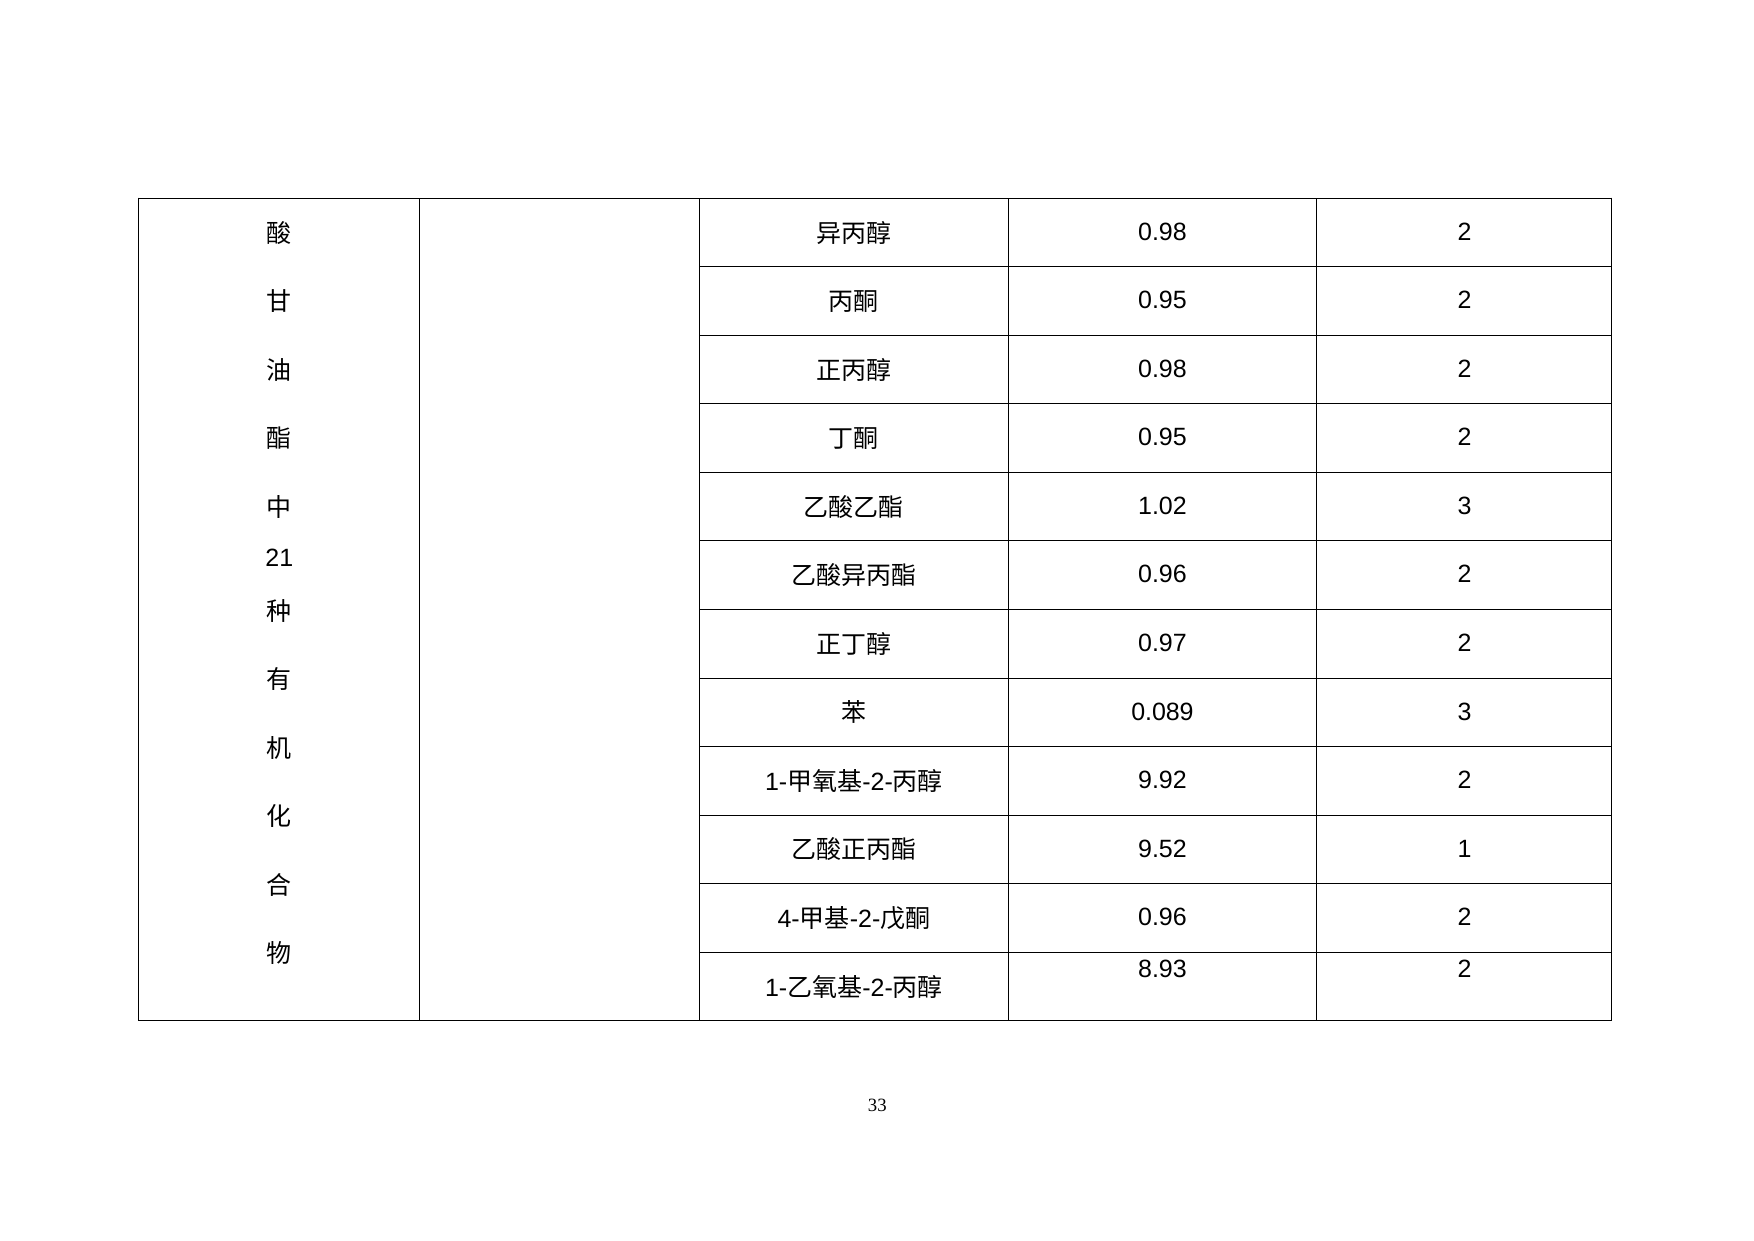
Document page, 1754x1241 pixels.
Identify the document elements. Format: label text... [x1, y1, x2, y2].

table_cell 1 [1317, 816, 1611, 883]
table_cell 2 [1317, 541, 1611, 609]
table_cell 9.52 [1009, 816, 1316, 883]
table_cell 2 [1317, 336, 1611, 403]
table_cell 0.98 [1009, 336, 1316, 403]
table_cell 3 [1317, 679, 1611, 746]
table_cell 0.96 [1009, 541, 1316, 609]
table_cell 乙酸异丙酯 [700, 541, 1008, 609]
table_cell 8.93 [1009, 953, 1316, 1020]
table_cell 2 [1317, 884, 1611, 952]
table_cell 2 [1317, 747, 1611, 814]
table_cell 2 [1317, 610, 1611, 677]
table_cell 4-甲基-2-戊酮 [700, 884, 1008, 952]
table_cell 1.02 [1009, 473, 1316, 540]
table_cell 乙酸正丙酯 [700, 816, 1008, 883]
table_cell 苯 [700, 679, 1008, 746]
table_cell 2 [1317, 199, 1611, 266]
table_cell 0.089 [1009, 679, 1316, 746]
table_cell 3 [1317, 473, 1611, 540]
table_cell 0.95 [1009, 267, 1316, 335]
table_cell 正丁醇 [700, 610, 1008, 677]
table_cell 丙酮 [700, 267, 1008, 335]
table_cell 0.98 [1009, 199, 1316, 266]
table_cell 2 [1317, 953, 1611, 1020]
table_cell 9.92 [1009, 747, 1316, 814]
table_cell 1-乙氧基-2-丙醇 [700, 953, 1008, 1020]
table_cell 丁酮 [700, 404, 1008, 472]
table_cell 1-甲氧基-2-丙醇 [700, 747, 1008, 814]
table_cell 2 [1317, 267, 1611, 335]
table_cell 乙酸乙酯 [700, 473, 1008, 540]
table_cell 0.95 [1009, 404, 1316, 472]
table_cell 异丙醇 [700, 199, 1008, 266]
table_cell 正丙醇 [700, 336, 1008, 403]
table_cell 0.96 [1009, 884, 1316, 952]
table_cell 0.97 [1009, 610, 1316, 677]
table_cell 2 [1317, 404, 1611, 472]
